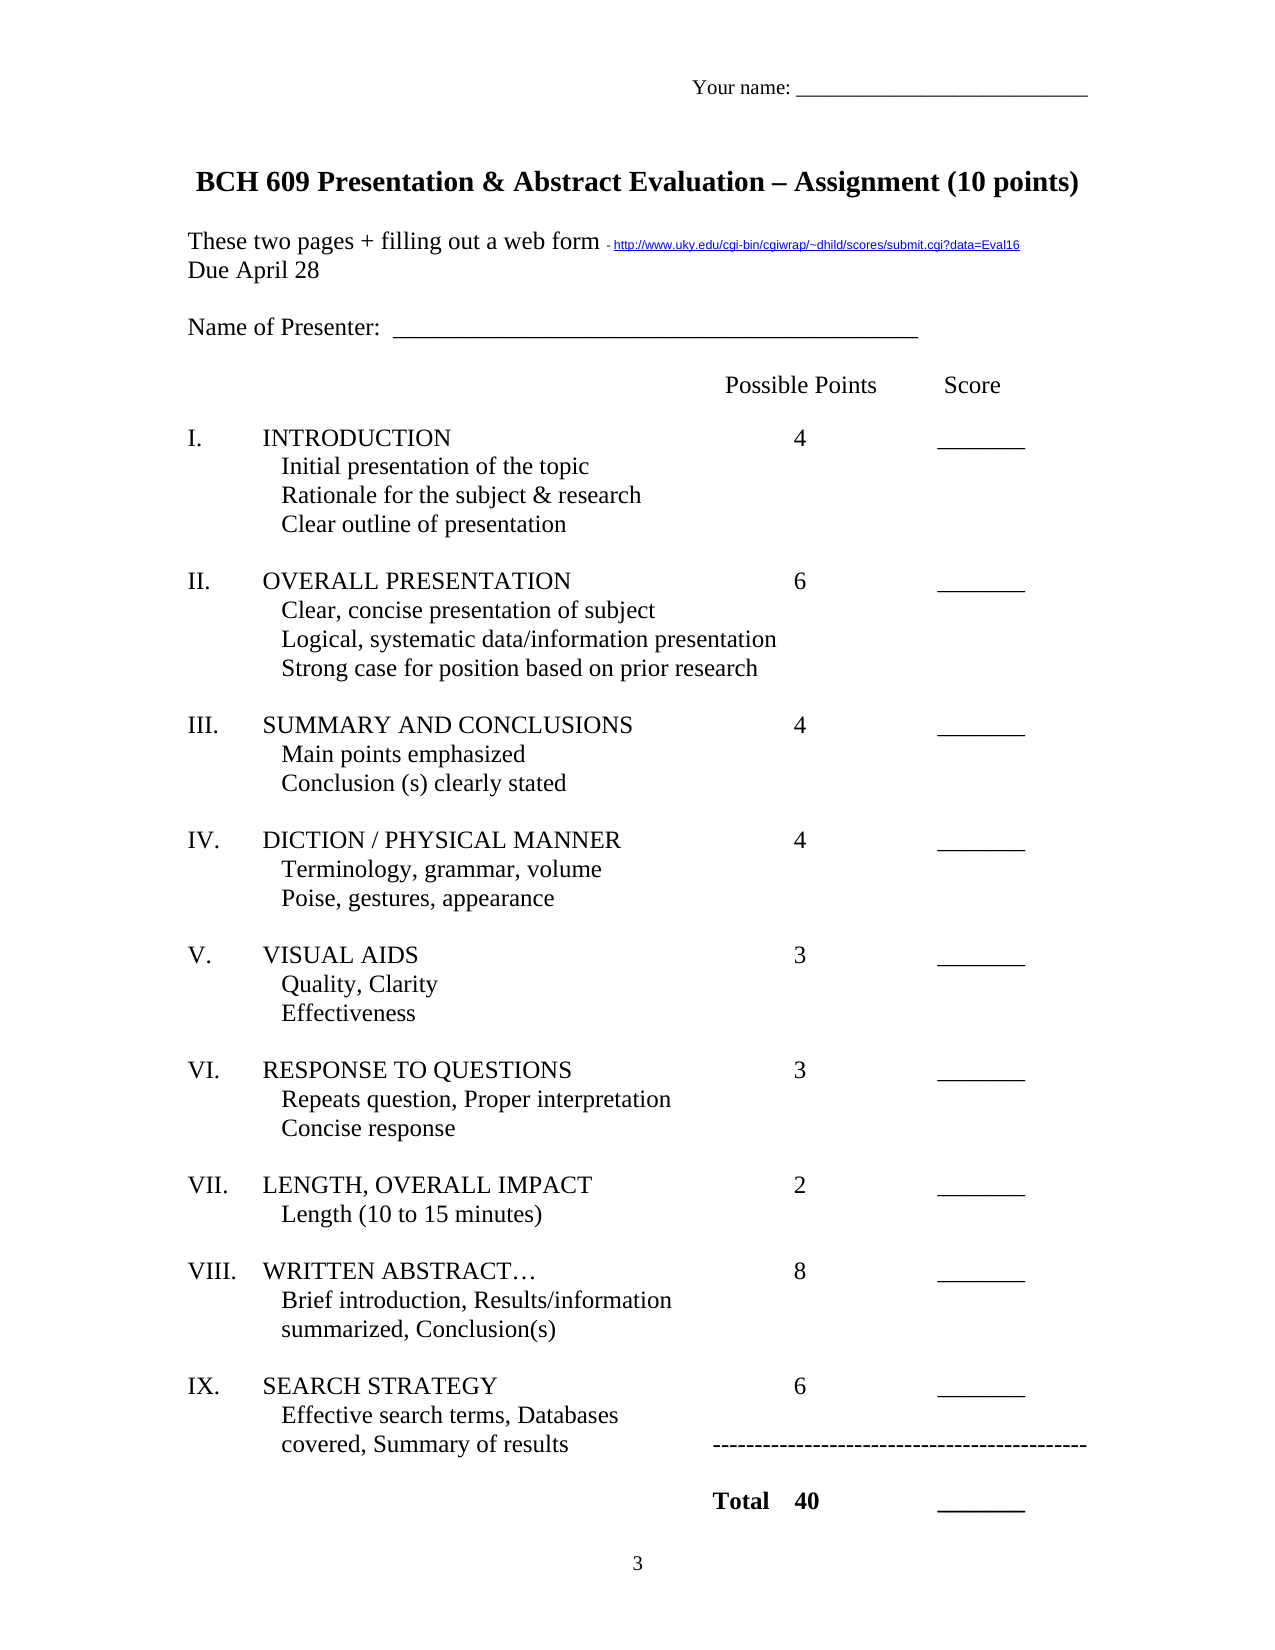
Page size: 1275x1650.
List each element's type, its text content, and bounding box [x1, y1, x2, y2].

text Initial presentation of the topic [262, 451, 1087, 480]
list VISUAL AIDS 3 _______ [187, 940, 1087, 969]
text IX. SEARCH STRATEGY 6 _______ [187, 1371, 1087, 1400]
list DICTION / PHYSICAL MANNER 4 _______ [187, 825, 1087, 854]
list OVERALL PRESENTATION 6 _______ [187, 566, 1087, 595]
subtitle Name of Presenter: __________________________________________ [187, 312, 1087, 341]
text Effective search terms, Databases [187, 1400, 1087, 1429]
text Repeats question, Proper interpretation [262, 1084, 1087, 1113]
list SUMMARY AND CONCLUSIONS 4 _______ [187, 710, 1087, 739]
list RESPONSE TO QUESTIONS 3 _______ [187, 1055, 1087, 1084]
text Clear, concise presentation of subject [262, 595, 1087, 624]
text Concise response [262, 1113, 1087, 1141]
text Strong case for position based on prior research [262, 653, 1087, 681]
text Terminology, grammar, volume [262, 854, 1087, 883]
text Clear outline of presentation [262, 509, 1087, 538]
text Rationale for the subject & research [262, 480, 1087, 509]
list INTRODUCTION 4 _______ [187, 423, 1087, 451]
text Quality, Clarity [262, 969, 1087, 998]
text Poise, gestures, appearance [262, 883, 1087, 911]
list LENGTH, OVERALL IMPACT 2 _______ [187, 1170, 1087, 1199]
text summarized, Conclusion(s) [187, 1314, 1087, 1343]
subtitle VIII. WRITTEN ABSTRACT… 8 _______ [187, 1256, 1087, 1285]
text Logical, systematic data/information presentation [262, 624, 1087, 653]
text Effectiveness [262, 998, 1087, 1026]
text Possible Points Score [637, 370, 1087, 398]
text Main points emphasized [262, 739, 1087, 768]
text Brief introduction, Results/information [187, 1285, 1087, 1314]
text Total 40 _______ [187, 1486, 1087, 1515]
text covered, Summary of results --------------------------------------------- [187, 1429, 1087, 1458]
title Due April 28 [187, 255, 1087, 283]
title BCH 609 Presentation & Abstract Evaluation – Assignment (10 points) [187, 164, 1087, 197]
text Conclusion (s) clearly stated [262, 768, 1087, 796]
text Length (10 to 15 minutes) [262, 1199, 1087, 1228]
title These two pages + filling out a web form - http://www.uky.edu/cgi-bin/cgiwrap/~dhild/scores/submit.cgi?data=Eval16 [187, 226, 1087, 255]
